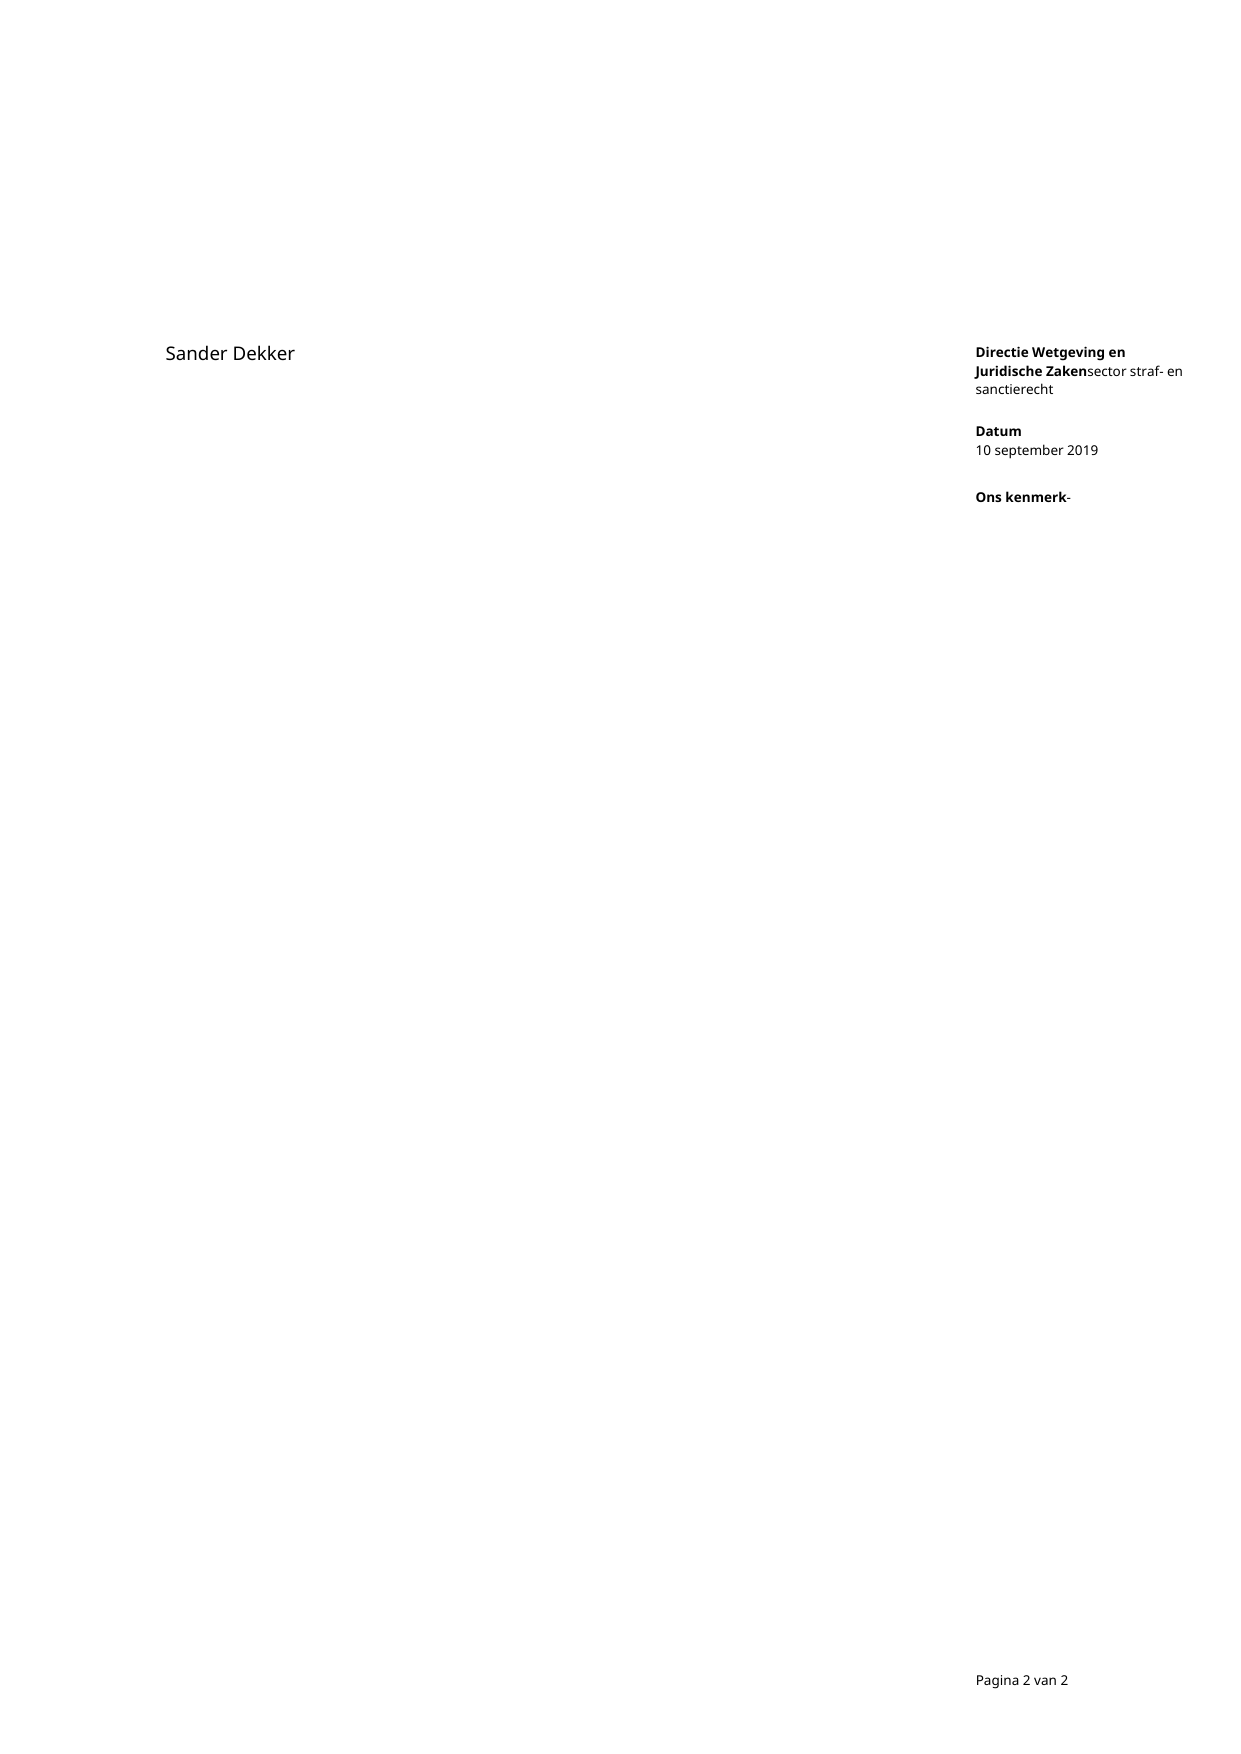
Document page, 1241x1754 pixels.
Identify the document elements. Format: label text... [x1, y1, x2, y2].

text Sander Dekker [165, 341, 947, 366]
